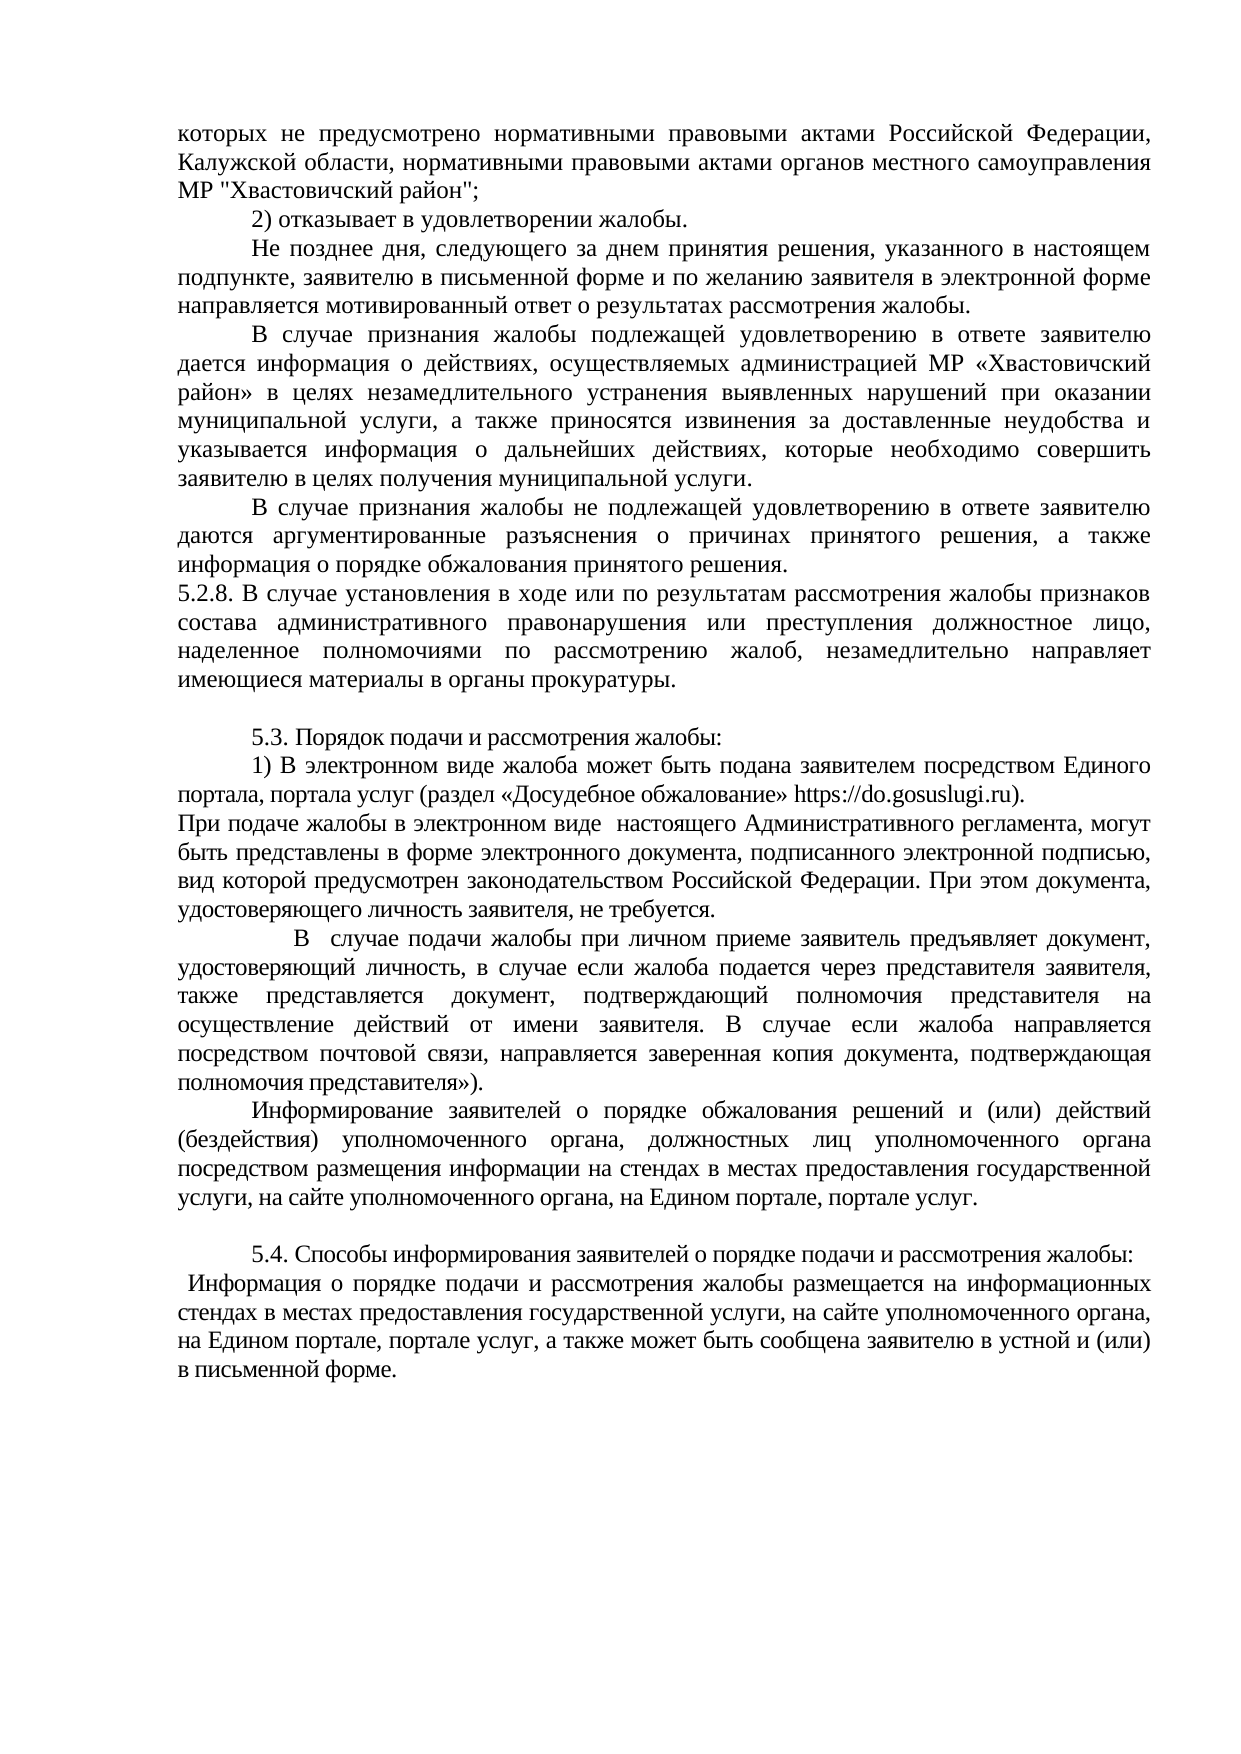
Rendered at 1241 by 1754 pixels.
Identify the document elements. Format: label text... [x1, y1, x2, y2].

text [177, 118, 1152, 204]
text 5.2.8. В случае установления в ходе или по результатам рассмотрения жалобы признаков состава административного правонарушения или преступления должностное лицо, наделенное полномочиями по рассмотрению жалоб, незамедлительно направляет имеющиеся материалы в органы прокуратуры. [177, 578, 1152, 693]
text 2) отказывает в удовлетворении жалобы. [177, 204, 1152, 233]
text В случае признания жалобы подлежащей удовлетворению в ответе заявителю дается информация о действиях, осуществляемых администрацией МР «Хвастовичский район» в целях незамедлительного устранения выявленных нарушений при оказании муниципальной услуги, а также приносятся извинения за доставленные неудобства и указывается информация о дальнейших действиях, которые необходимо совершить заявителю в целях получения муниципальной услуги. [177, 319, 1152, 492]
text 5.4. Способы информирования заявителей о порядке подачи и рассмотрения жалобы: [177, 1239, 1152, 1268]
text Информация о порядке подачи и рассмотрения жалобы размещается на информационных стендах в местах предоставления государственной услуги, на сайте уполномоченного органа, на Едином портале, портале услуг, а также может быть сообщена заявителю в устной и (или) в письменной форме. [177, 1268, 1152, 1383]
text В случае признания жалобы не подлежащей удовлетворению в ответе заявителю даются аргументированные разъяснения о причинах принятого решения, а также информация о порядке обжалования принятого решения. [177, 492, 1152, 578]
text Не позднее дня, следующего за днем принятия решения, указанного в настоящем подпункте, заявителю в письменной форме и по желанию заявителя в электронной форме направляется мотивированный ответ о результатах рассмотрения жалобы. [177, 233, 1152, 319]
text Информирование заявителей о порядке обжалования решений и (или) действий (бездействия) уполномоченного органа, должностных лиц уполномоченного органа посредством размещения информации на стендах в местах предоставления государственной услуги, на сайте уполномоченного органа, на Едином портале, портале услуг. [177, 1096, 1152, 1211]
text 1) В электронном виде жалоба может быть подана заявителем посредством Единого портала, портала услуг (раздел «Досудебное обжалование» https://do.gosuslugi.ru). [177, 751, 1152, 808]
text При подаче жалобы в электронном виде настоящего Административного регламента, могут быть представлены в форме электронного документа, подписанного электронной подписью, вид которой предусмотрен законодательством Российской Федерации. При этом документа, удостоверяющего личность заявителя, не требуется. [177, 808, 1152, 923]
text В случае подачи жалобы при личном приеме заявитель предъявляет документ, удостоверяющий личность, в случае если жалоба подается через представителя заявителя, также представляется документ, подтверждающий полномочия представителя на осуществление действий от имени заявителя. В случае если жалоба направляется посредством почтовой связи, направляется заверенная копия документа, подтверждающая полномочия представителя»). [177, 923, 1152, 1096]
text 5.3. Порядок подачи и рассмотрения жалобы: [177, 722, 1152, 751]
